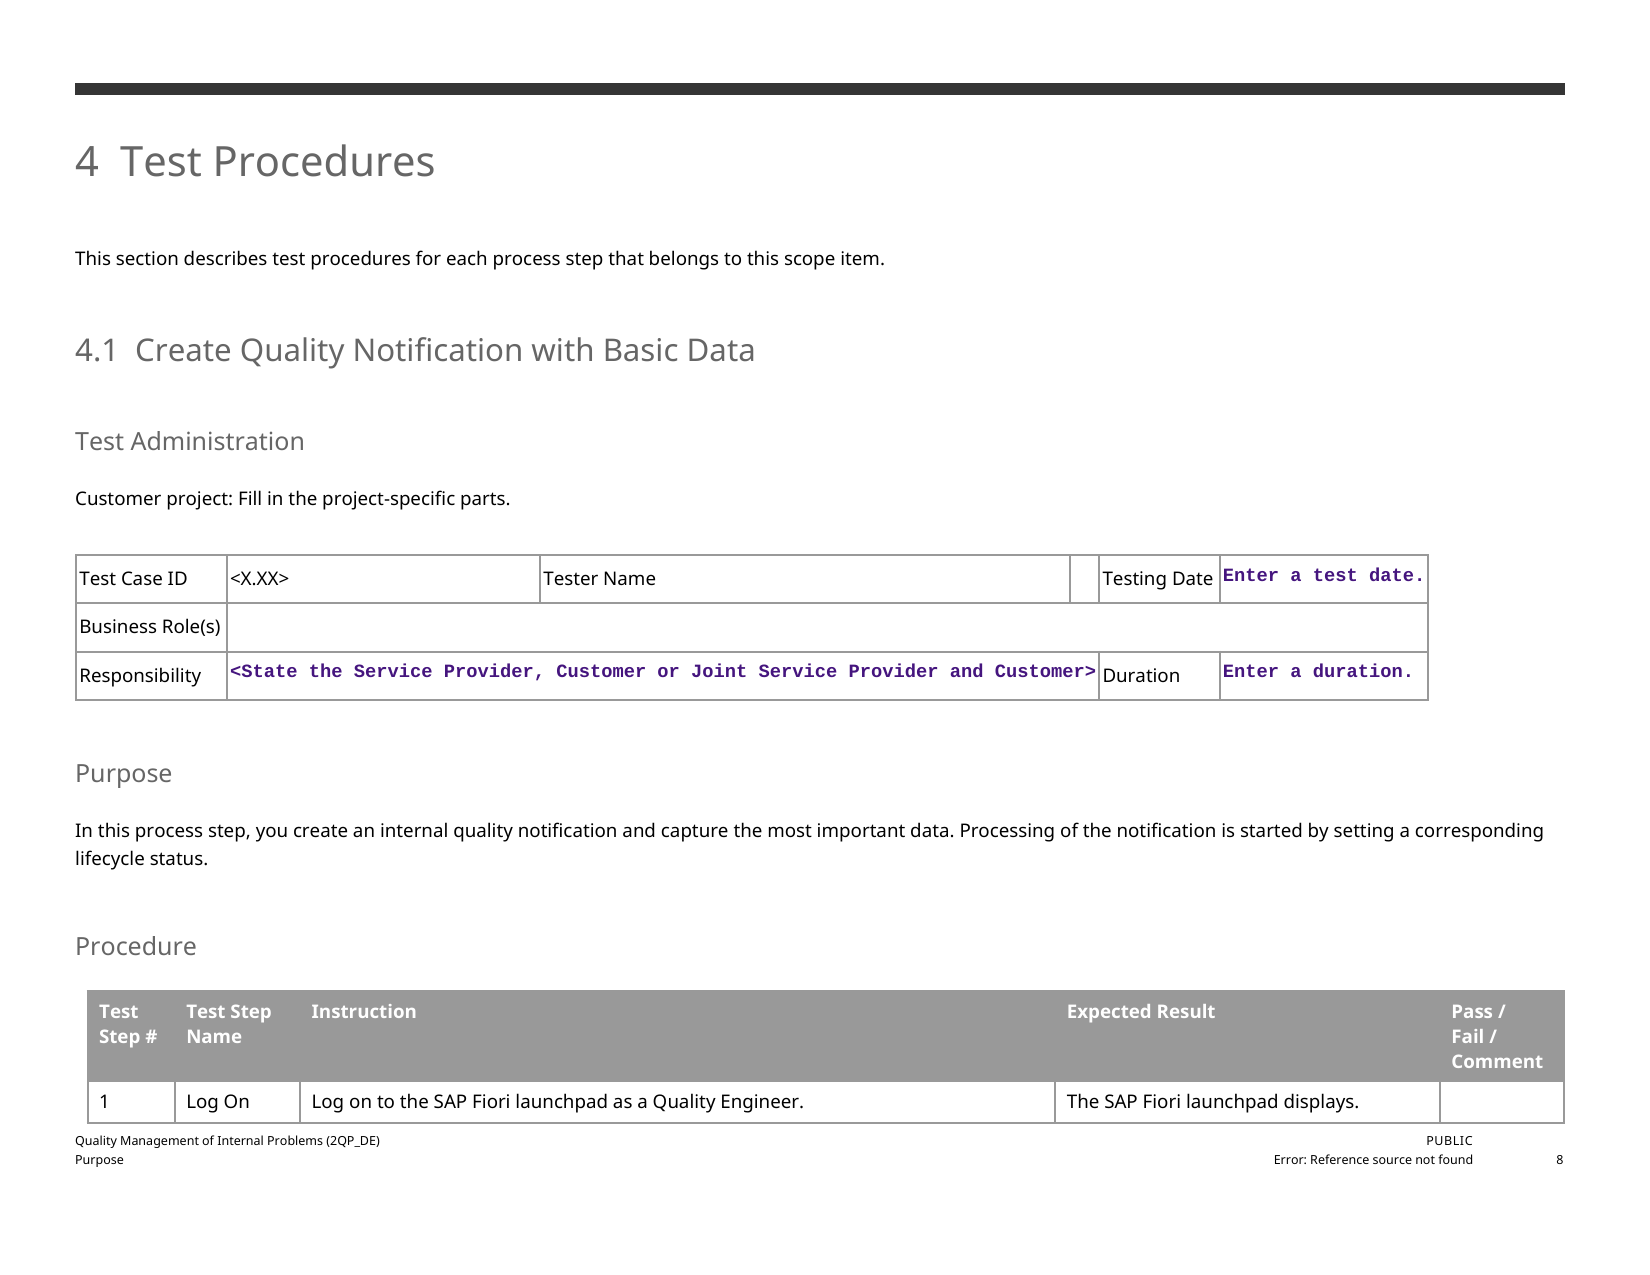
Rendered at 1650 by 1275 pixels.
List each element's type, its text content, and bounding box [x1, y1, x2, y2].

table_header Instruction [301, 992, 1054, 1080]
table_header Expected Result [1056, 992, 1439, 1080]
table_cell Duration [1100, 653, 1219, 699]
subtitle Test Procedures [75, 137, 1565, 187]
table_header <X.XX> [228, 556, 539, 602]
subtitle Create Quality Notification with Basic Data [75, 331, 1565, 369]
table_cell Responsibility [77, 653, 226, 699]
table_header Tester Name [541, 556, 1069, 602]
text In this process step, you create an internal quality notification and capture the most important data. Processing of the notification is started by setting a corresponding lifecycle status. [75, 817, 1565, 871]
table_cell [1441, 1082, 1563, 1122]
title Purpose [75, 759, 1565, 788]
text Customer project: Fill in the project-specific parts. [75, 486, 1565, 511]
table_header Test Case ID [77, 556, 226, 602]
table_cell Enter a duration. [1221, 653, 1427, 699]
title Test Administration [75, 427, 1565, 456]
table_header Pass / Fail / Comment [1441, 992, 1563, 1080]
table_cell The SAP Fiori launchpad displays. [1056, 1082, 1439, 1122]
table_cell 1 [89, 1082, 174, 1122]
table_cell Business Role(s) [77, 604, 226, 651]
table_header Enter a test date. [1221, 556, 1427, 602]
text This section describes test procedures for each process step that belongs to this scope item. [75, 245, 1565, 271]
table_cell <State the Service Provider, Customer or Joint Service Provider and Customer> [228, 653, 1098, 699]
table_header Test Step Name [176, 992, 299, 1080]
table_header Test Step # [89, 992, 174, 1080]
title Procedure [75, 932, 1565, 961]
table_cell Log On [176, 1082, 299, 1122]
table_header [1071, 556, 1098, 602]
table_cell [228, 604, 1427, 651]
table_cell Log on to the SAP Fiori launchpad as a Quality Engineer. [301, 1082, 1054, 1122]
table_header Testing Date [1100, 556, 1219, 602]
